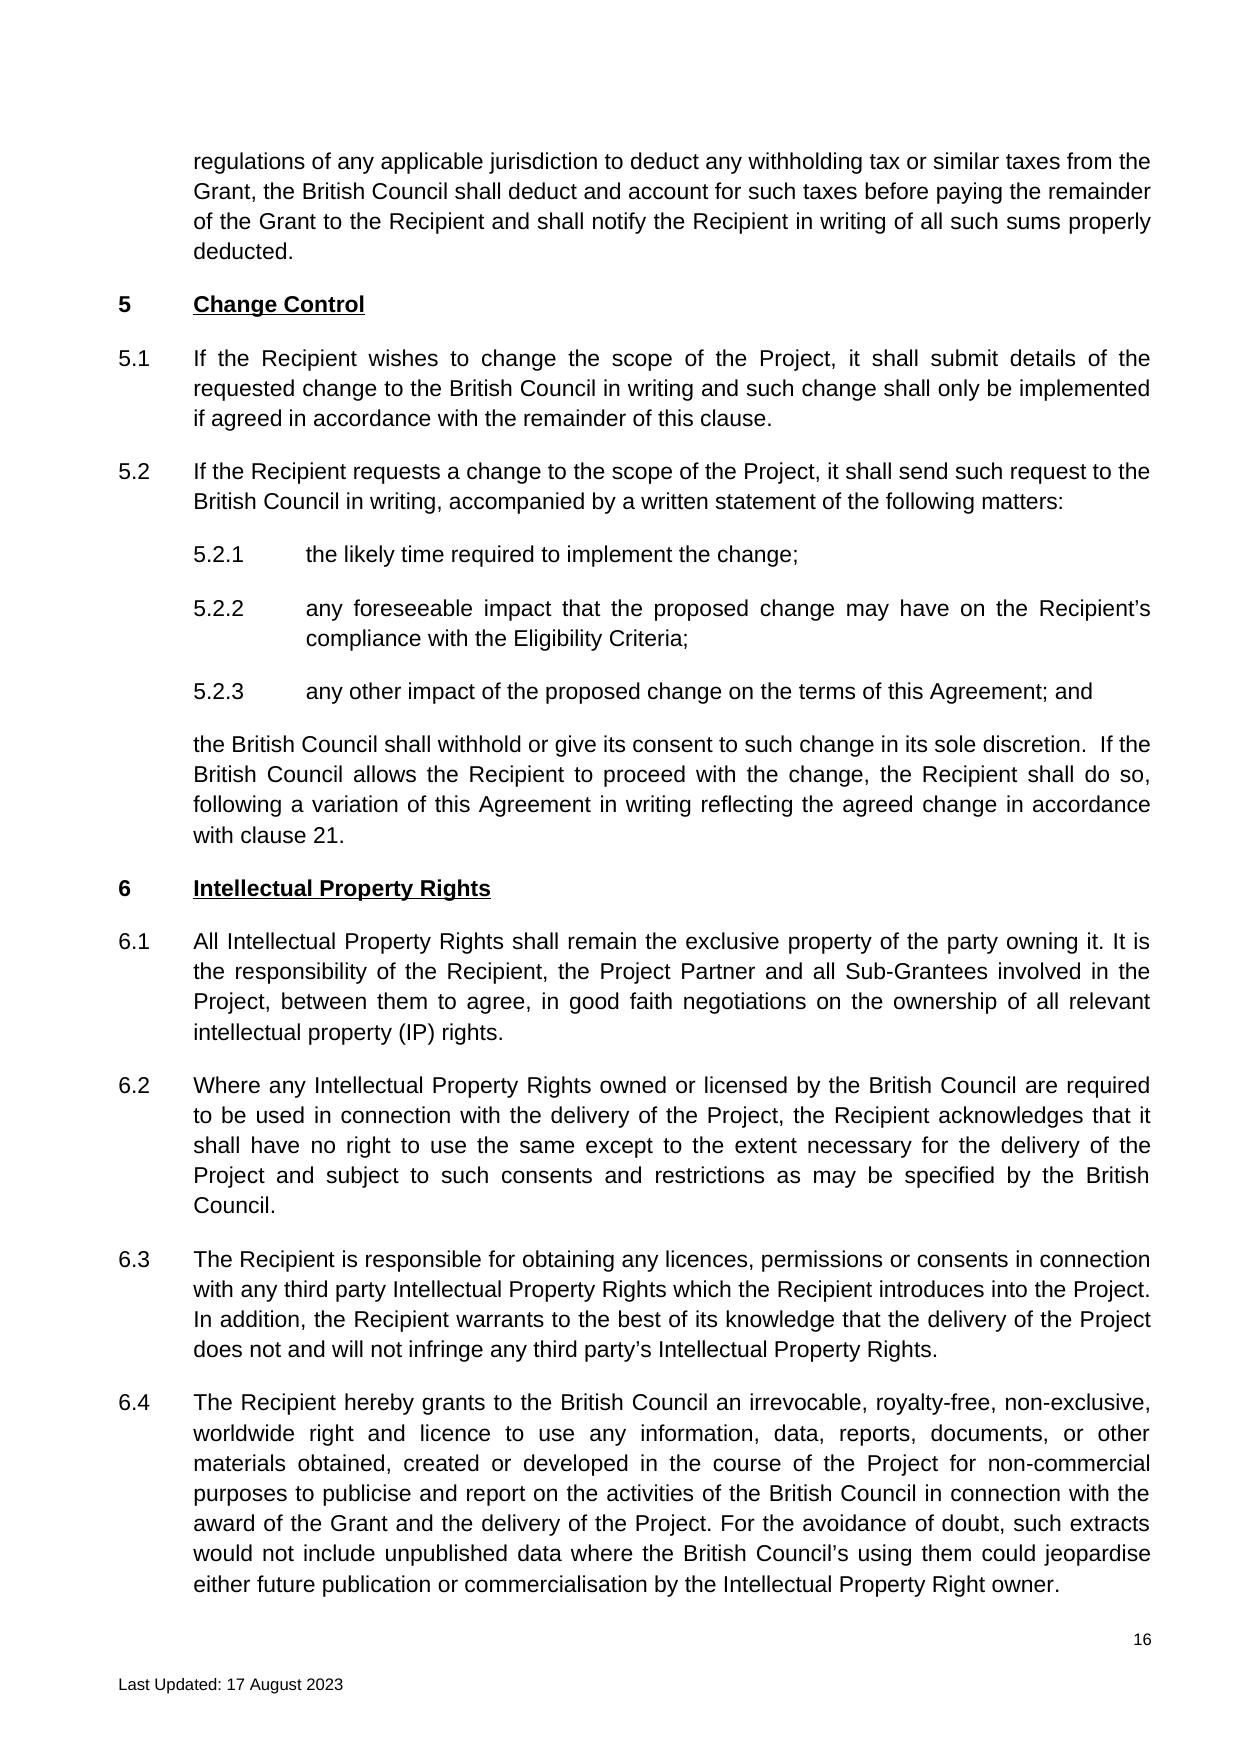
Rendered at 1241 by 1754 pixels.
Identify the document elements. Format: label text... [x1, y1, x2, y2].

subtitle If the Recipient requests a change to the scope of the Project, it shall send such request to the British Council in writing, accompanied by a written statement of the following matters: [118, 458, 1152, 515]
subtitle Change Control [118, 291, 1152, 318]
subtitle Where any Intellectual Property Rights owned or licensed by the British Council are required to be used in connection with the delivery of the Project, the Recipient acknowledges that it shall have no right to use the same except to the extent necessary for the delivery of the Project and subject to such consents and restrictions as may be specified by the British Council. [118, 1072, 1152, 1219]
subtitle If the Recipient wishes to change the scope of the Project, it shall submit details of the requested change to the British Council in writing and such change shall only be implemented if agreed in accordance with the remainder of this clause. [118, 344, 1152, 431]
subtitle Intellectual Property Rights [118, 875, 1152, 901]
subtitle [118, 148, 1152, 265]
subtitle The Recipient is responsible for obtaining any licences, permissions or consents in connection with any third party Intellectual Property Rights which the Recipient introduces into the Project. In addition, the Recipient warrants to the best of its knowledge that the delivery of the Project does not and will not infringe any third party’s Intellectual Property Rights. [118, 1246, 1152, 1363]
subtitle the likely time required to implement the change; [193, 541, 1152, 568]
subtitle any foreseeable impact that the proposed change may have on the Recipient’s compliance with the Eligibility Criteria; [193, 594, 1152, 651]
subtitle The Recipient hereby grants to the British Council an irrevocable, royalty-free, non-exclusive, worldwide right and licence to use any information, data, reports, documents, or other materials obtained, created or developed in the course of the Project for non-commercial purposes to publicise and report on the activities of the British Council in connection with the award of the Grant and the delivery of the Project. For the avoidance of doubt, such extracts would not include unpublished data where the British Council’s using them could jeopardise either future publication or commercialisation by the Intellectual Property Right owner. [118, 1389, 1152, 1597]
subtitle any other impact of the proposed change on the terms of this Agreement; and [193, 678, 1152, 704]
subtitle All Intellectual Property Rights shall remain the exclusive property of the party owning it. It is the responsibility of the Recipient, the Project Partner and all Sub-Grantees involved in the Project, between them to agree, in good faith negotiations on the ownership of all relevant intellectual property (IP) rights. [118, 928, 1152, 1045]
text the British Council shall withhold or give its consent to such change in its sole discretion. If the British Council allows the Recipient to proceed with the change, the Recipient shall do so, following a variation of this Agreement in writing reflecting the agreed change in accordance with clause 21. [193, 731, 1152, 848]
